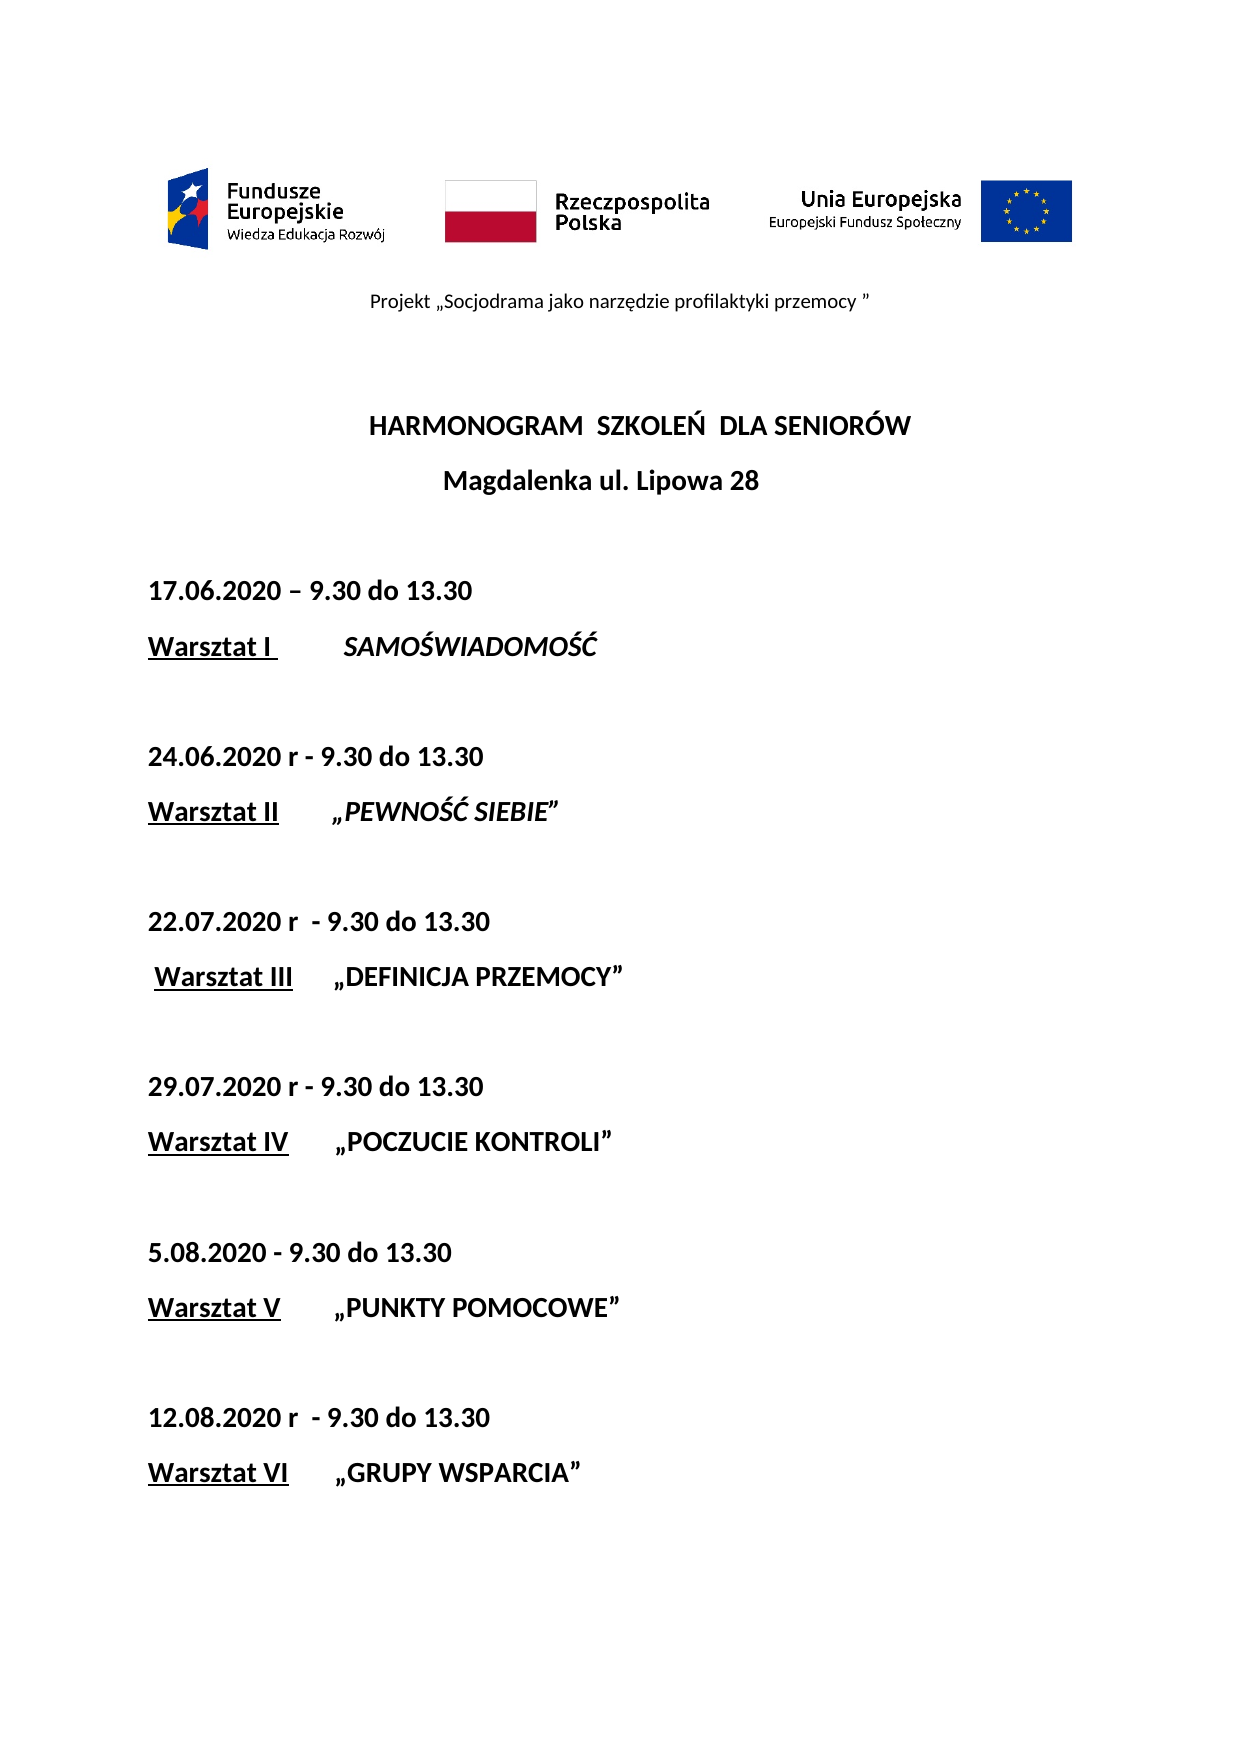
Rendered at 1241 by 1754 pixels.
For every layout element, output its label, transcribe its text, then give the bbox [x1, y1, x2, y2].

text Warsztat I SAMOŚWIADOMOŚĆ [148, 628, 1093, 663]
text 12.08.2020 r - 9.30 do 13.30 [148, 1399, 1093, 1435]
text Warsztat IV „POCZUCIE KONTROLI” [148, 1123, 1093, 1159]
text Magdalenka ul. Lipowa 28 [148, 462, 1093, 498]
text Warsztat III „DEFINICJA PRZEMOCY” [148, 958, 1093, 994]
text HARMONOGRAM SZKOLEŃ DLA SENIORÓW [148, 407, 1093, 443]
text 24.06.2020 r - 9.30 do 13.30 [148, 738, 1093, 773]
text 5.08.2020 - 9.30 do 13.30 [148, 1234, 1093, 1269]
text 17.06.2020 – 9.30 do 13.30 [148, 572, 1093, 608]
text 22.07.2020 r - 9.30 do 13.30 [148, 903, 1093, 939]
picture [147, 147, 1092, 270]
text Warsztat V „PUNKTY POMOCOWE” [148, 1289, 1093, 1324]
text Warsztat II „PEWNOŚĆ SIEBIE” [148, 793, 1093, 828]
text Warsztat VI „GRUPY WSPARCIA” [148, 1454, 1093, 1490]
text Projekt „Socjodrama jako narzędzie profilaktyki przemocy ” [148, 288, 1093, 313]
text 29.07.2020 r - 9.30 do 13.30 [148, 1068, 1093, 1104]
